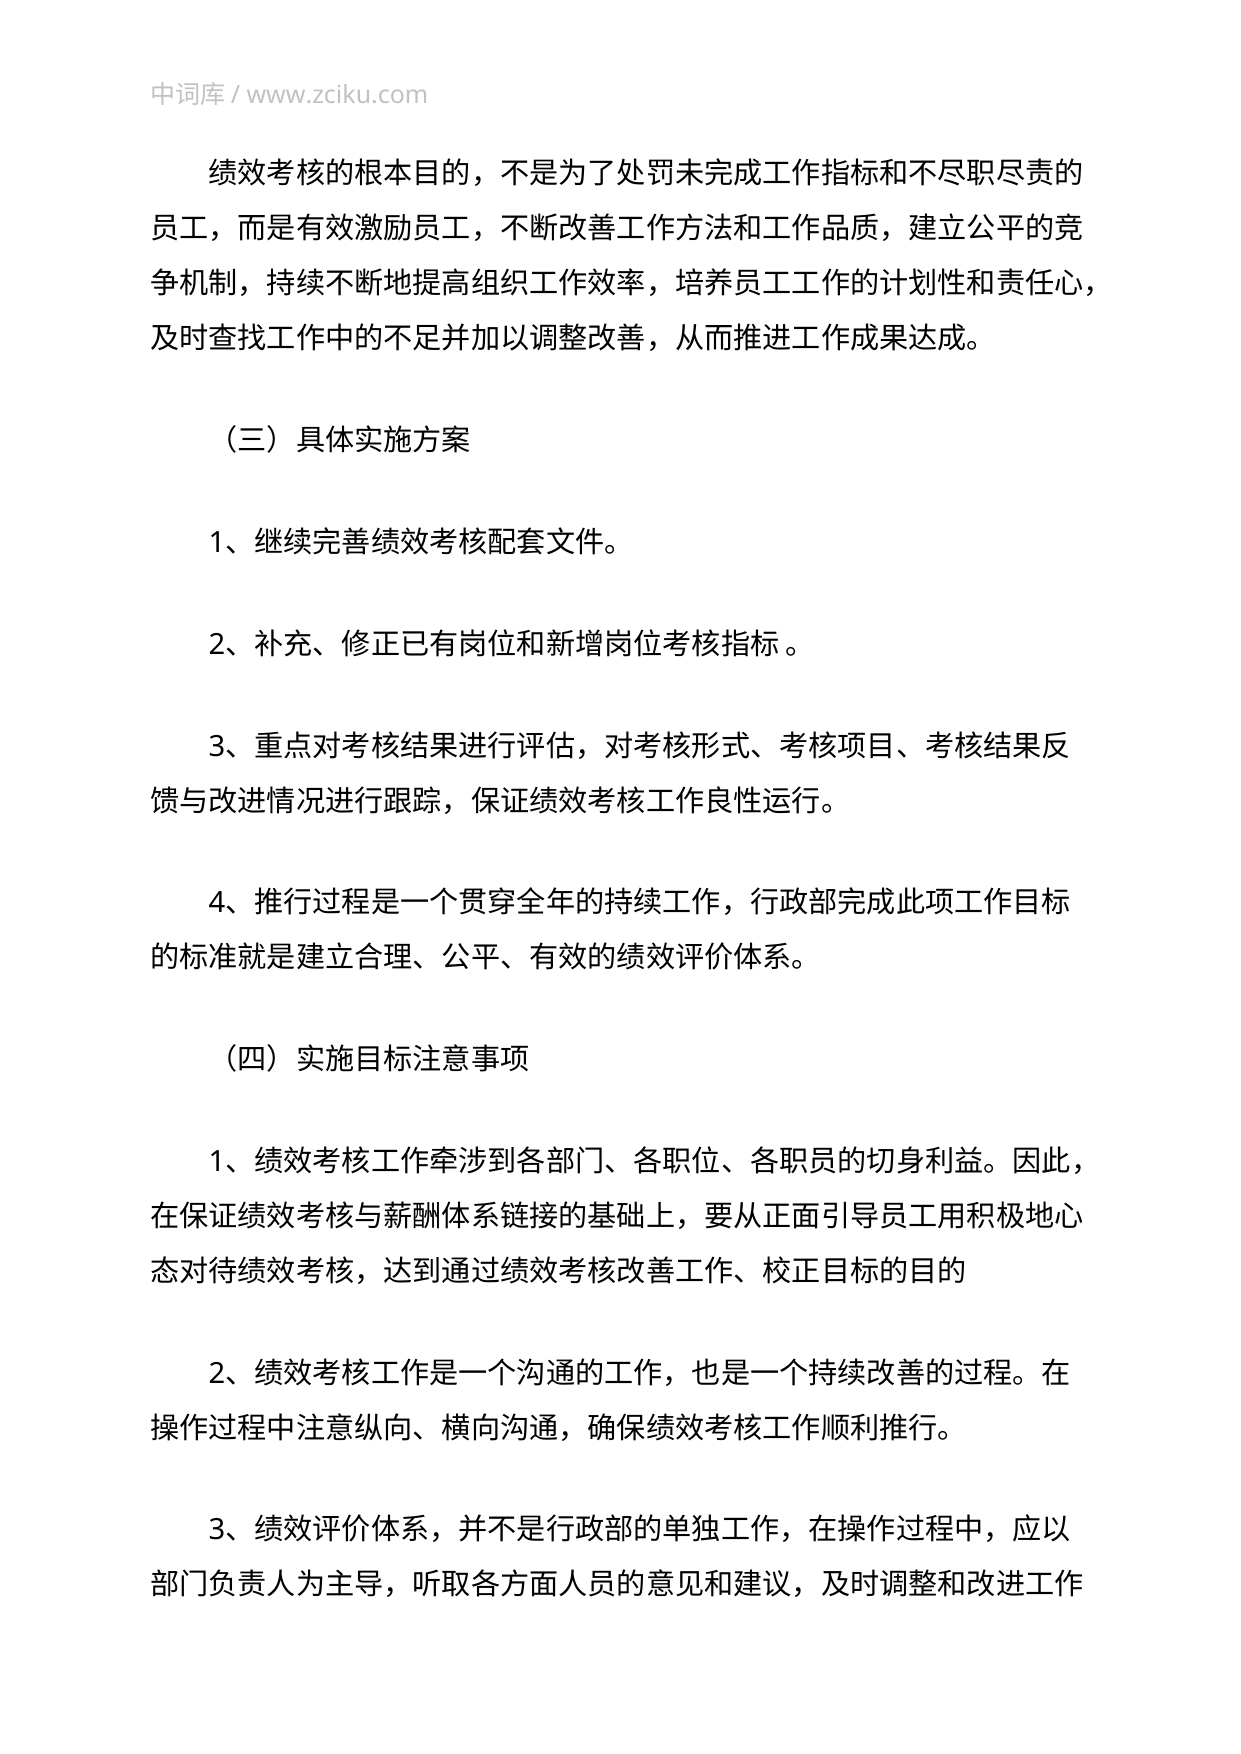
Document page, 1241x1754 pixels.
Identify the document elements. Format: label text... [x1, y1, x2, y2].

text 1、绩效考核工作牵涉到各部门、各职位、各职员的切身利益。因此，在保证绩效考核与薪酬体系链接的基础上，要从正面引导员工用积极地心态对待绩效考核，达到通过绩效考核改善工作、校正目标的目的 [150, 1137, 1090, 1290]
text 1、继续完善绩效考核配套文件。 [150, 518, 1090, 561]
text 2、补充、修正已有岗位和新增岗位考核指标 。 [150, 620, 1090, 663]
text 2、绩效考核工作是一个沟通的工作，也是一个持续改善的过程。在操作过程中注意纵向、横向沟通，确保绩效考核工作顺利推行。 [150, 1349, 1090, 1446]
text 4、推行过程是一个贯穿全年的持续工作，行政部完成此项工作目标的标准就是建立合理、公平、有效的绩效评价体系。 [150, 879, 1090, 976]
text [150, 1506, 1090, 1603]
text （四）实施目标注意事项 [150, 1036, 1090, 1078]
text 绩效考核的根本目的，不是为了处罚未完成工作指标和不尽职尽责的员工，而是有效激励员工，不断改善工作方法和工作品质，建立公平的竞争机制，持续不断地提高组织工作效率，培养员工工作的计划性和责任心，及时查找工作中的不足并加以调整改善，从而推进工作成果达成。 [150, 150, 1090, 357]
text 3、重点对考核结果进行评估，对考核形式、考核项目、考核结果反馈与改进情况进行跟踪，保证绩效考核工作良性运行。 [150, 722, 1090, 819]
text （三）具体实施方案 [150, 416, 1090, 459]
